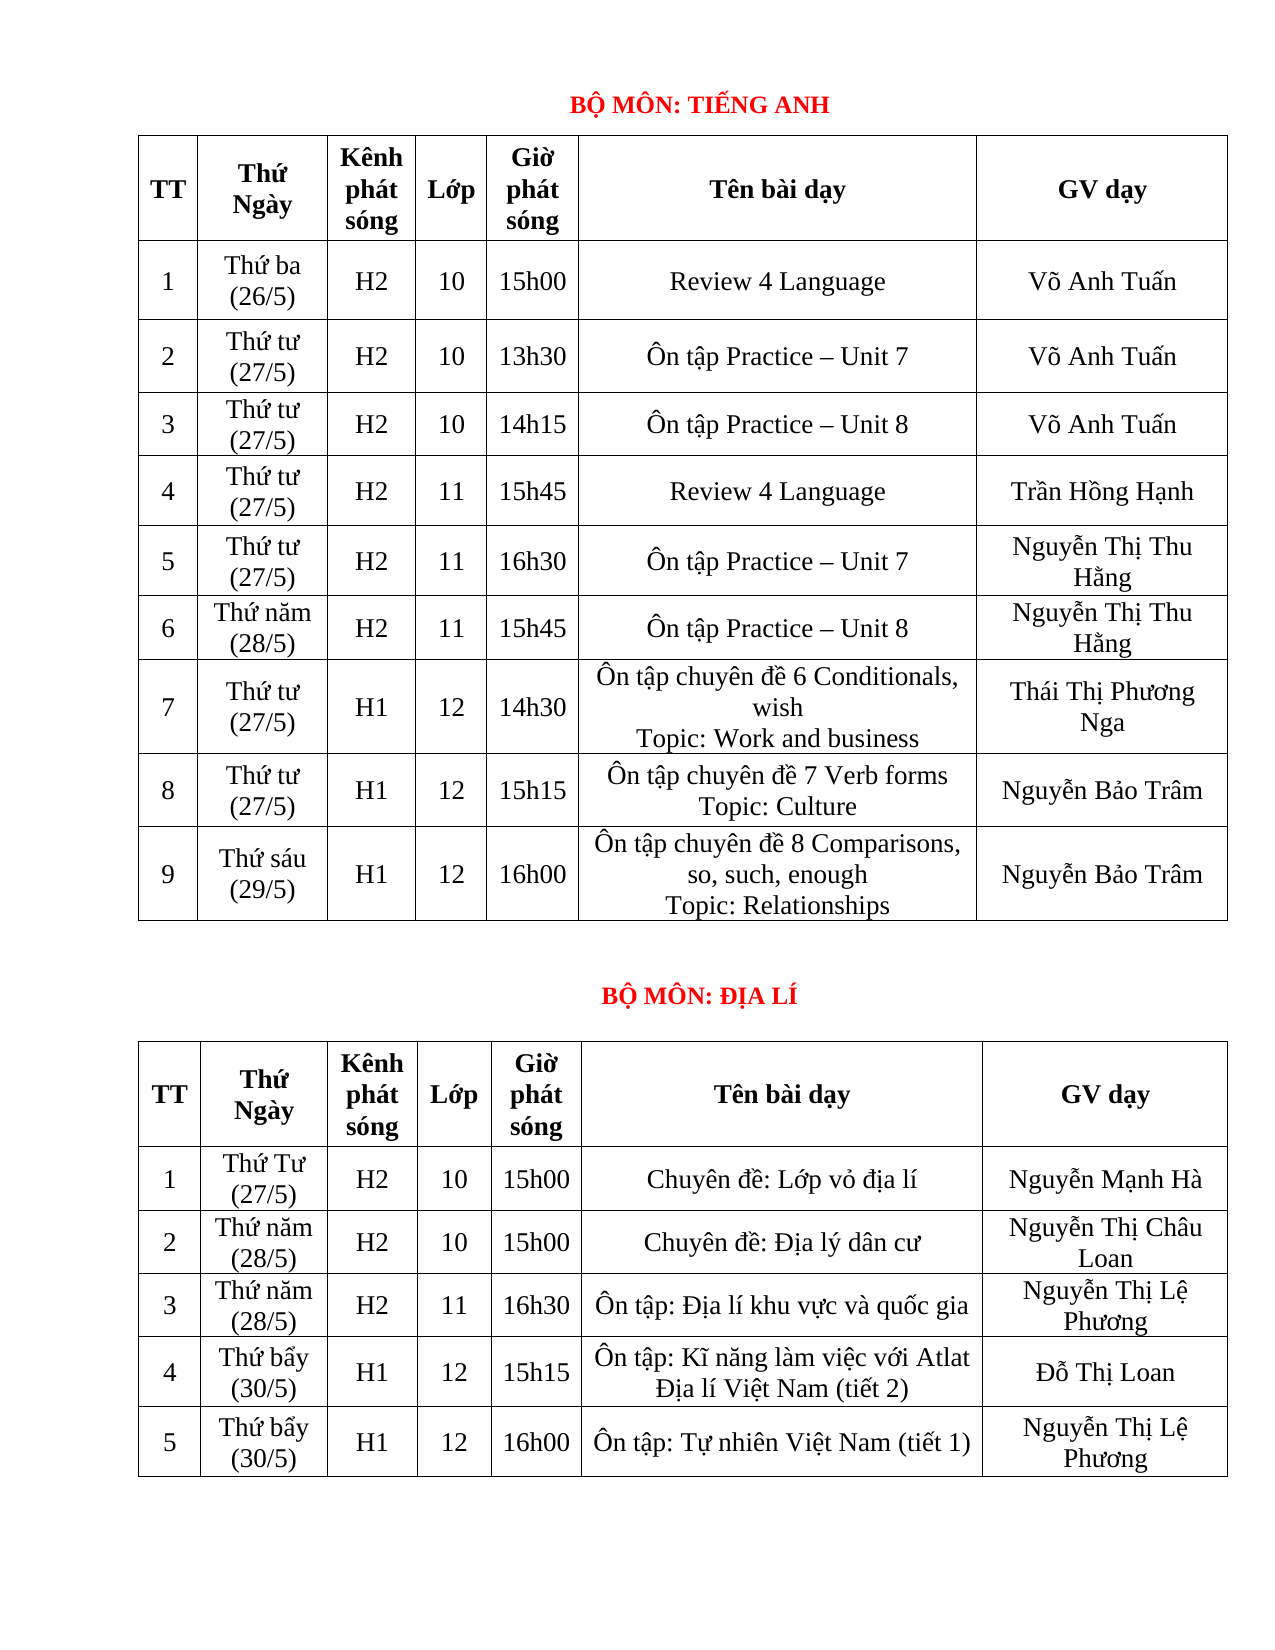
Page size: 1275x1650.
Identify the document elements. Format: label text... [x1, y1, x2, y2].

table_cell Thứ bẩy (30/5) [201, 1407, 327, 1476]
table_header Giờ phát sóng [487, 136, 578, 240]
table_cell Thứ năm (28/5) [201, 1211, 327, 1273]
text BỘ MÔN: TIẾNG ANH [150, 90, 1249, 119]
table_cell 4 [139, 456, 197, 525]
table_cell 15h15 [487, 754, 578, 826]
table_cell Ôn tập: Địa lí khu vực và quốc gia [582, 1274, 982, 1336]
table_cell 12 [416, 754, 486, 826]
table_cell Võ Anh Tuấn [977, 241, 1227, 319]
table_cell Review 4 Language [579, 456, 976, 525]
table_cell 12 [416, 827, 486, 920]
table_cell H1 [328, 1407, 417, 1476]
table_cell 10 [418, 1147, 491, 1209]
table_cell 8 [139, 754, 197, 826]
table_cell 11 [418, 1274, 491, 1336]
table_cell 3 [139, 1274, 200, 1336]
table_header Tên bài dạy [582, 1042, 982, 1146]
table_cell Nguyễn Thị Thu Hằng [977, 526, 1227, 595]
table_cell H1 [328, 754, 415, 826]
table_cell Ôn tập Practice – Unit 8 [579, 596, 976, 659]
table_header Lớp [418, 1042, 491, 1146]
table_cell Thứ tư (27/5) [198, 660, 327, 753]
table_cell Ôn tập Practice – Unit 7 [579, 320, 976, 392]
table_cell 5 [139, 1407, 200, 1476]
table_header Kênh phát sóng [328, 136, 415, 240]
table_cell Ôn tập chuyên đề 6 Conditionals, wish Topic: Work and business [579, 660, 976, 753]
table_cell Nguyễn Thị Lệ Phương [983, 1274, 1227, 1336]
table_cell 11 [416, 526, 486, 595]
table_cell Thứ tư (27/5) [198, 526, 327, 595]
table_cell H2 [328, 1147, 417, 1209]
table_cell Ôn tập: Tự nhiên Việt Nam (tiết 1) [582, 1407, 982, 1476]
table_cell 11 [416, 456, 486, 525]
table_cell Nguyễn Bảo Trâm [977, 827, 1227, 920]
table_header Thứ Ngày [201, 1042, 327, 1146]
table_cell 12 [418, 1337, 491, 1406]
table_cell Võ Anh Tuấn [977, 320, 1227, 392]
table_cell Thứ ba (26/5) [198, 241, 327, 319]
table_cell 3 [139, 393, 197, 455]
table_cell 13h30 [487, 320, 578, 392]
table_cell Thứ bẩy (30/5) [201, 1337, 327, 1406]
table_cell 4 [139, 1337, 200, 1406]
table_cell Thứ tư (27/5) [198, 456, 327, 525]
table_cell H2 [328, 596, 415, 659]
table_cell H2 [328, 1211, 417, 1273]
table_cell H1 [328, 827, 415, 920]
table_cell H1 [328, 1337, 417, 1406]
table_header GV dạy [977, 136, 1227, 240]
table_cell H2 [328, 320, 415, 392]
table_cell Nguyễn Bảo Trâm [977, 754, 1227, 826]
table_cell Thứ năm (28/5) [201, 1274, 327, 1336]
table_header GV dạy [983, 1042, 1227, 1146]
table_cell 12 [418, 1407, 491, 1476]
table_cell H2 [328, 526, 415, 595]
table_cell 15h00 [492, 1147, 581, 1209]
table_cell 14h30 [487, 660, 578, 753]
table_cell Nguyễn Mạnh Hà [983, 1147, 1227, 1209]
table_cell Nguyễn Thị Thu Hằng [977, 596, 1227, 659]
table_header Lớp [416, 136, 486, 240]
table_cell Đỗ Thị Loan [983, 1337, 1227, 1406]
table_cell 10 [416, 320, 486, 392]
table_header TT [139, 136, 197, 240]
table_cell 16h00 [492, 1407, 581, 1476]
table_cell Ôn tập chuyên đề 7 Verb forms Topic: Culture [579, 754, 976, 826]
table_cell Nguyễn Thị Lệ Phương [983, 1407, 1227, 1476]
table_cell H2 [328, 393, 415, 455]
table_cell Chuyên đề: Lớp vỏ địa lí [582, 1147, 982, 1209]
table_cell H2 [328, 1274, 417, 1336]
table_cell Nguyễn Thị Châu Loan [983, 1211, 1227, 1273]
table_cell 7 [139, 660, 197, 753]
table_cell 12 [416, 660, 486, 753]
table_cell Thái Thị Phương Nga [977, 660, 1227, 753]
table_cell Thứ tư (27/5) [198, 754, 327, 826]
table_cell H1 [328, 660, 415, 753]
table_cell Ôn tập Practice – Unit 7 [579, 526, 976, 595]
table_cell 10 [418, 1211, 491, 1273]
table_cell 14h15 [487, 393, 578, 455]
table_cell 10 [416, 241, 486, 319]
table_cell 15h45 [487, 596, 578, 659]
table_cell Ôn tập: Kĩ năng làm việc với Atlat Địa lí Việt Nam (tiết 2) [582, 1337, 982, 1406]
table_cell 16h30 [492, 1274, 581, 1336]
table_cell H2 [328, 241, 415, 319]
table_cell 1 [139, 1147, 200, 1209]
table_cell Review 4 Language [579, 241, 976, 319]
table_cell 2 [139, 320, 197, 392]
table_cell Chuyên đề: Địa lý dân cư [582, 1211, 982, 1273]
table_header TT [139, 1042, 200, 1146]
table_cell 15h45 [487, 456, 578, 525]
table_cell H2 [328, 456, 415, 525]
table_cell Thứ sáu (29/5) [198, 827, 327, 920]
table_cell Ôn tập chuyên đề 8 Comparisons, so, such, enough Topic: Relationships [579, 827, 976, 920]
table_header Thứ Ngày [198, 136, 327, 240]
table_cell 2 [139, 1211, 200, 1273]
table_cell 11 [416, 596, 486, 659]
table_cell 6 [139, 596, 197, 659]
text BỘ MÔN: ĐỊA LÍ [150, 981, 1249, 1010]
table_cell Thứ tư (27/5) [198, 393, 327, 455]
table_cell 5 [139, 526, 197, 595]
table_header Kênh phát sóng [328, 1042, 417, 1146]
table_cell 1 [139, 241, 197, 319]
table_cell Thứ năm (28/5) [198, 596, 327, 659]
table_cell 16h00 [487, 827, 578, 920]
table_cell Trần Hồng Hạnh [977, 456, 1227, 525]
table_cell 15h00 [487, 241, 578, 319]
table_header Giờ phát sóng [492, 1042, 581, 1146]
table_cell 15h15 [492, 1337, 581, 1406]
table_cell 10 [416, 393, 486, 455]
table_cell Võ Anh Tuấn [977, 393, 1227, 455]
table_cell 16h30 [487, 526, 578, 595]
table_header Tên bài dạy [579, 136, 976, 240]
table_cell 9 [139, 827, 197, 920]
table_cell Ôn tập Practice – Unit 8 [579, 393, 976, 455]
table_cell Thứ Tư (27/5) [201, 1147, 327, 1209]
table_cell 15h00 [492, 1211, 581, 1273]
table_cell Thứ tư (27/5) [198, 320, 327, 392]
